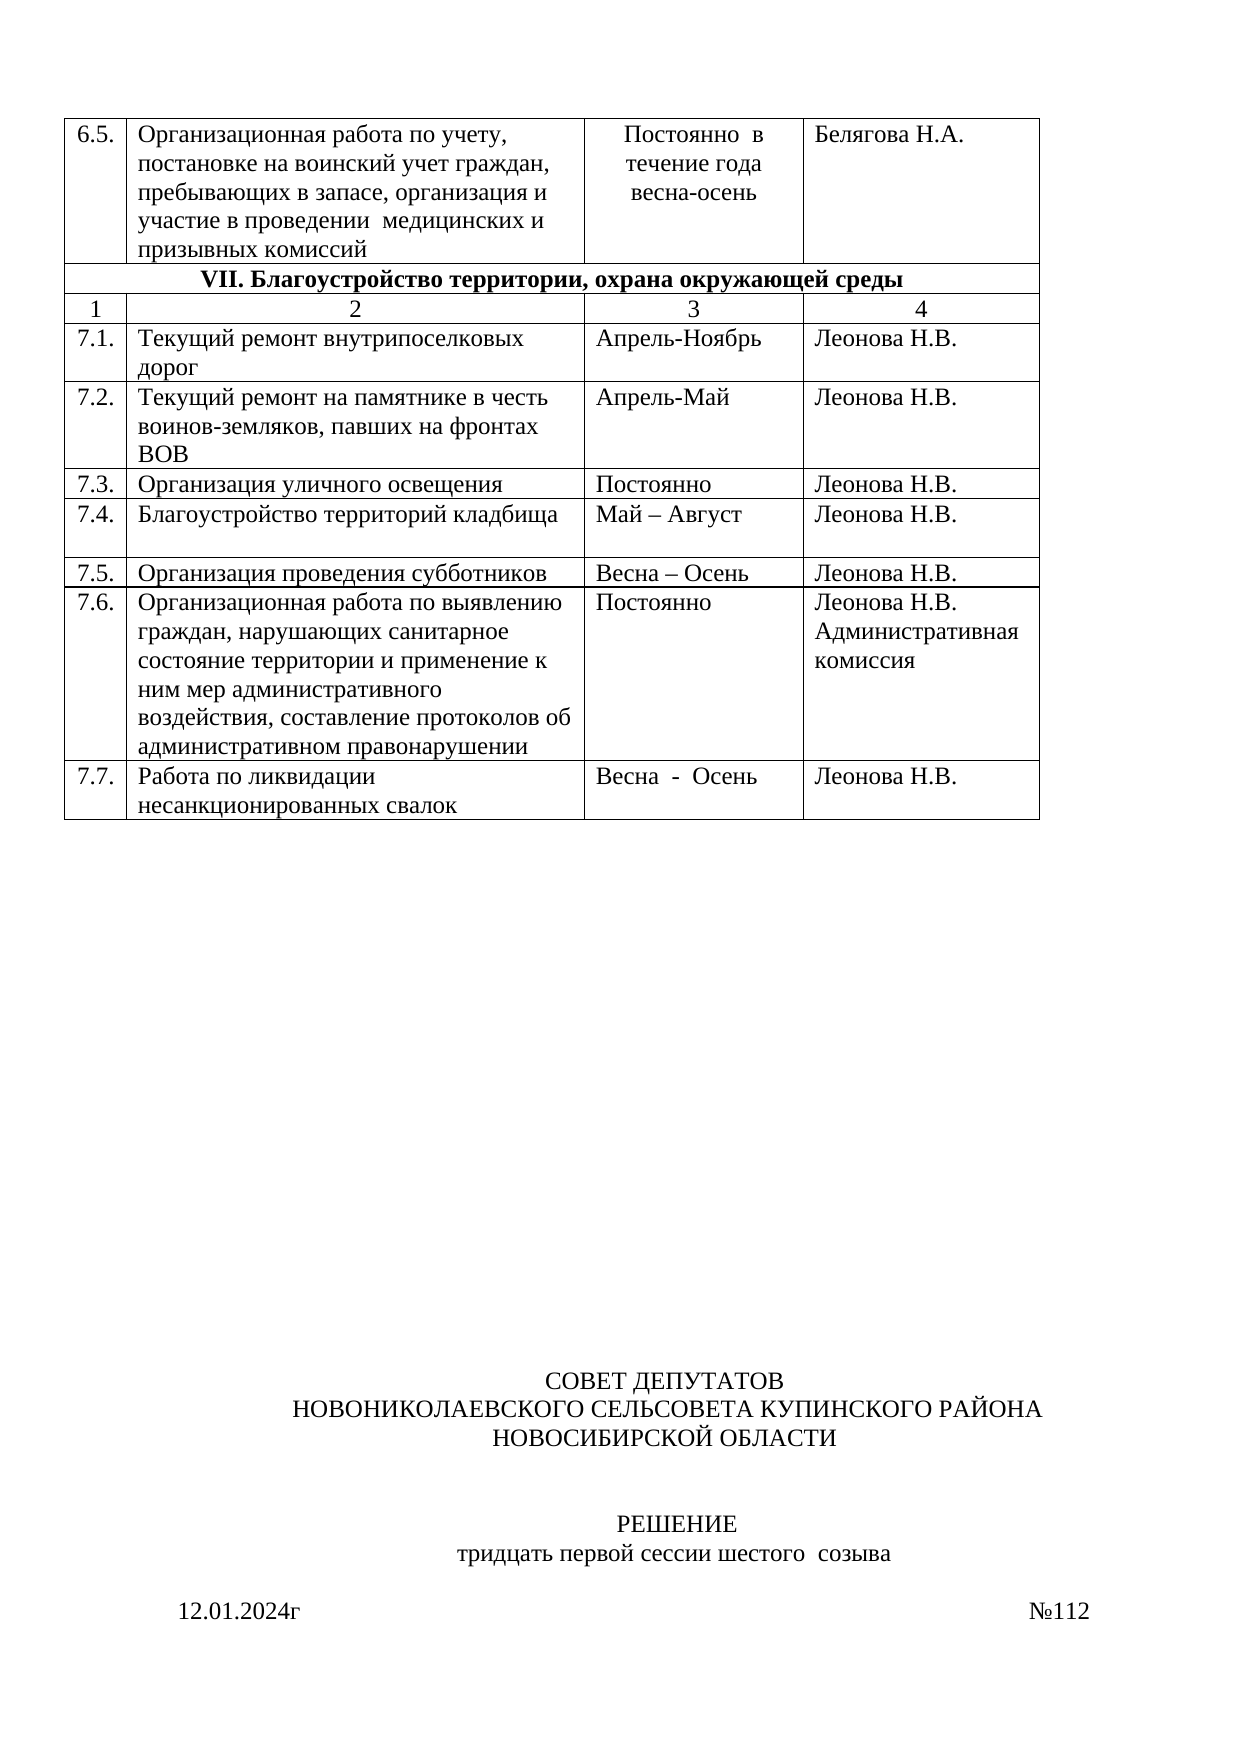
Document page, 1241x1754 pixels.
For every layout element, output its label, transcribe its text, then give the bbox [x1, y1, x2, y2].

table_cell Постоянно [585, 469, 803, 498]
table_cell 1 [65, 294, 126, 322]
table_cell Леонова Н.В. [804, 469, 1039, 498]
table_cell Постоянно [585, 588, 803, 760]
table_cell 4 [804, 294, 1039, 322]
table_cell Весна – Осень [585, 558, 803, 586]
table_cell 7.5. [65, 558, 126, 586]
table_cell 2 [127, 294, 584, 322]
table_cell Леонова Н.В. [804, 499, 1039, 557]
text НОВОНИКОЛАЕВСКОГО СЕЛЬСОВЕТА КУПИНСКОГО РАЙОНА [177, 1394, 1152, 1423]
table_cell Леонова Н.В. [804, 382, 1039, 468]
text СОВЕТ ДЕПУТАТОВ [177, 1366, 1152, 1394]
table_cell Апрель-Май [585, 382, 803, 468]
table_cell Постоянно в течение года весна-осень [585, 119, 803, 263]
table_cell Организация уличного освещения [127, 469, 584, 498]
table_cell Леонова Н.В. Административная комиссия [804, 588, 1039, 760]
table_cell Организационная работа по учету, постановке на воинский учет граждан, пребывающих в запасе, организация и участие в проведении медицинских и призывных комиссий [127, 119, 584, 263]
table_cell 7.2. [65, 382, 126, 468]
text РЕШЕНИЕ [196, 1509, 1152, 1538]
table_cell Текущий ремонт на памятнике в честь воинов-земляков, павших на фронтах ВОВ [127, 382, 584, 468]
table_cell 7.4. [65, 499, 126, 557]
table_cell Леонова Н.В. [804, 558, 1039, 586]
text НОВОСИБИРСКОЙ ОБЛАСТИ [177, 1423, 1152, 1452]
table_cell Организация проведения субботников [127, 558, 584, 586]
table_cell VII. Благоустройство территории, охрана окружающей среды [65, 264, 1039, 293]
table_cell Благоустройство территорий кладбища [127, 499, 584, 557]
table_cell 7.6. [65, 588, 126, 760]
text тридцать первой сессии шестого созыва [196, 1538, 1152, 1567]
table_cell Организационная работа по выявлению граждан, нарушающих санитарное состояние территории и применение к ним мер административного воздействия, составление протоколов об административном правонарушении [127, 588, 584, 760]
table_cell Леонова Н.В. [804, 324, 1039, 381]
table_cell Май – Август [585, 499, 803, 557]
table_cell Работа по ликвидации несанкционированных свалок [127, 761, 584, 818]
table_cell Текущий ремонт внутрипоселковых дорог [127, 324, 584, 381]
table_cell 7.3. [65, 469, 126, 498]
table_cell 6.5. [65, 119, 126, 263]
table_cell 7.7. [65, 761, 126, 818]
table_cell 7.1. [65, 324, 126, 381]
text 12.01.2024г №112 [177, 1596, 1152, 1624]
table_cell Леонова Н.В. [804, 761, 1039, 818]
table_cell Апрель-Ноябрь [585, 324, 803, 381]
table_cell 3 [585, 294, 803, 322]
table_cell Белягова Н.А. [804, 119, 1039, 263]
table_cell Весна - Осень [585, 761, 803, 818]
